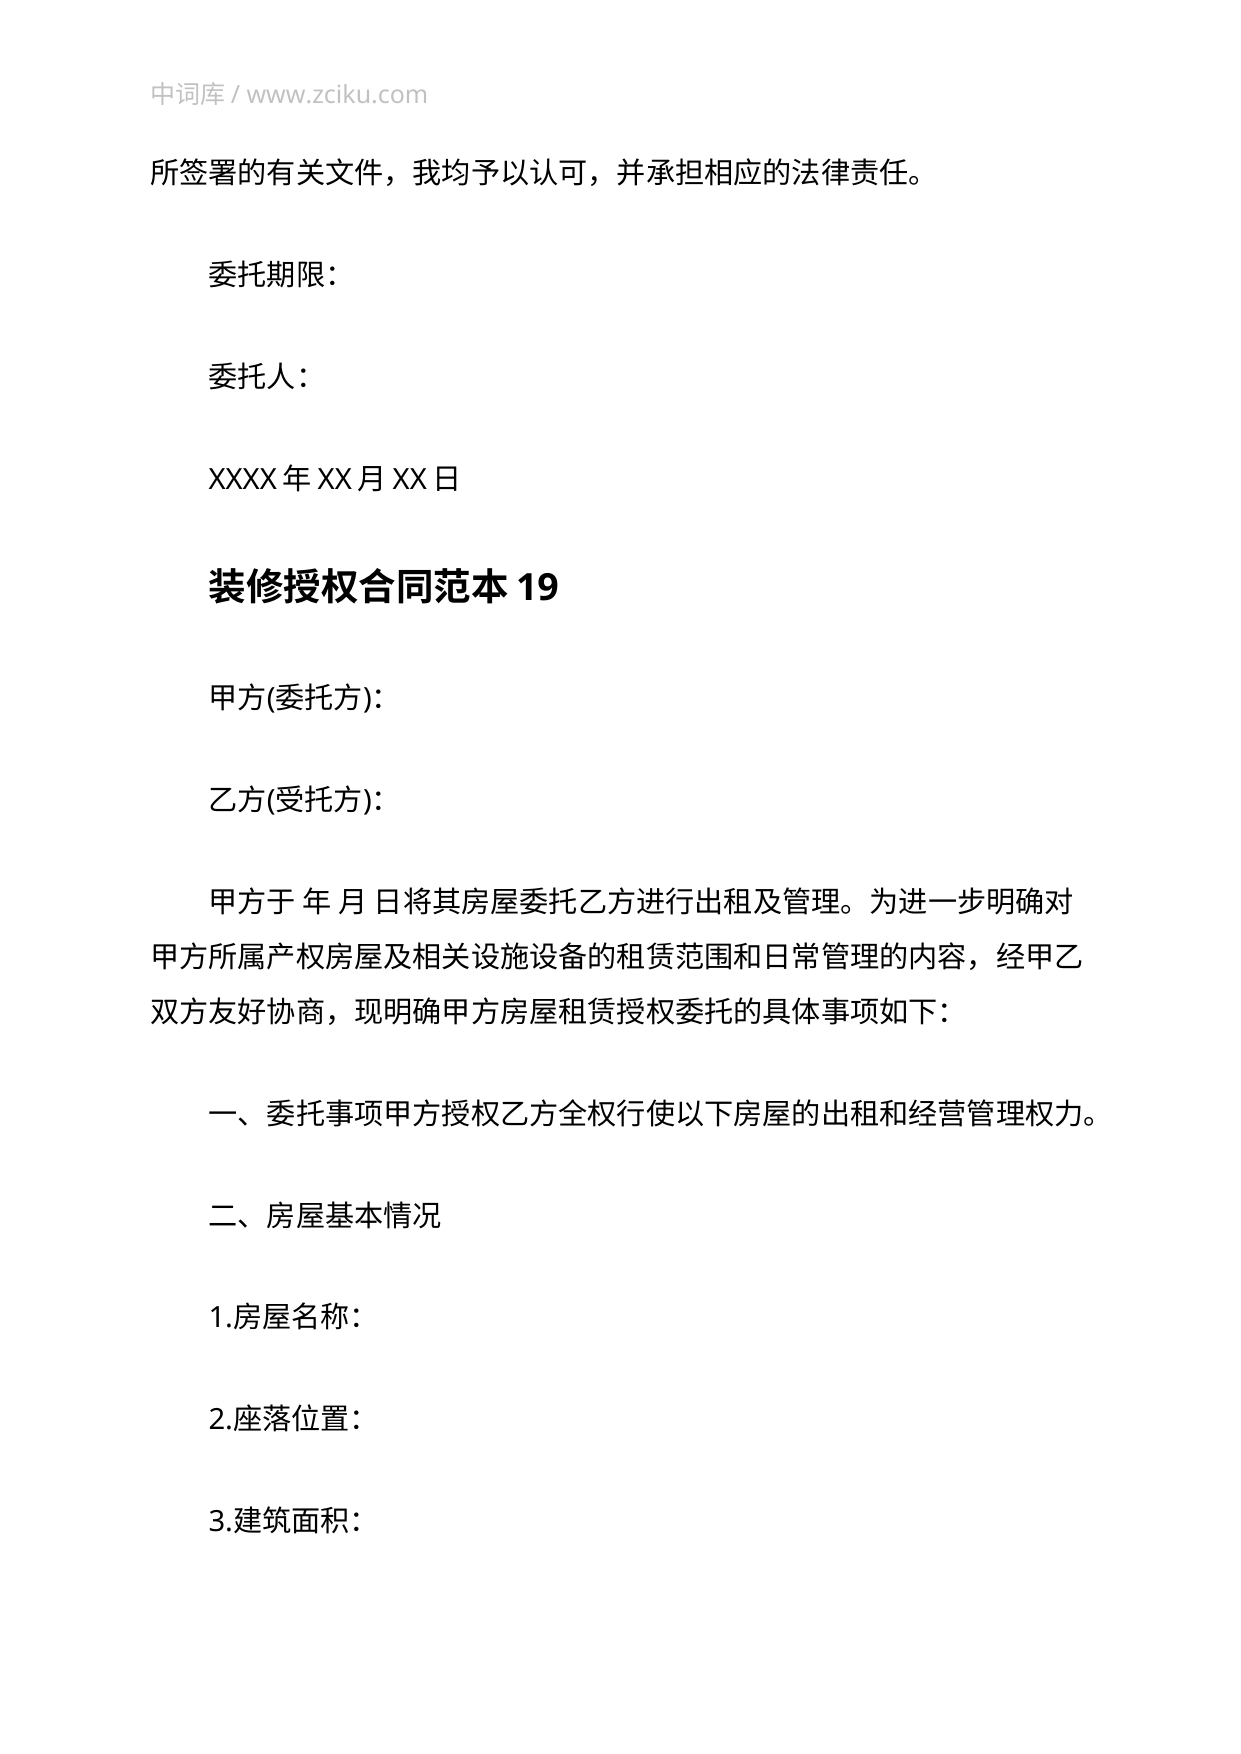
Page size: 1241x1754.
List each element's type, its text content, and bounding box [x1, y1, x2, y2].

text 甲方(委托方)： [150, 675, 1090, 717]
text 二、房屋基本情况 [150, 1192, 1090, 1234]
text 委托人： [150, 353, 1090, 396]
text 2.座落位置： [150, 1396, 1090, 1438]
text 一、委托事项甲方授权乙方全权行使以下房屋的出租和经营管理权力。 [150, 1090, 1090, 1133]
text XXXX年XX月XX日 [150, 455, 1090, 498]
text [150, 150, 1090, 192]
text 委托期限： [150, 252, 1090, 294]
text 装修授权合同范本19 [150, 557, 1090, 612]
text 甲方于 年 月 日将其房屋委托乙方进行出租及管理。为进一步明确对甲方所属产权房屋及相关设施设备的租赁范围和日常管理的内容，经甲乙双方友好协商，现明确甲方房屋租赁授权委托的具体事项如下： [150, 879, 1090, 1031]
text 3.建筑面积： [150, 1498, 1090, 1540]
text 乙方(受托方)： [150, 777, 1090, 819]
text 1.房屋名称： [150, 1294, 1090, 1336]
